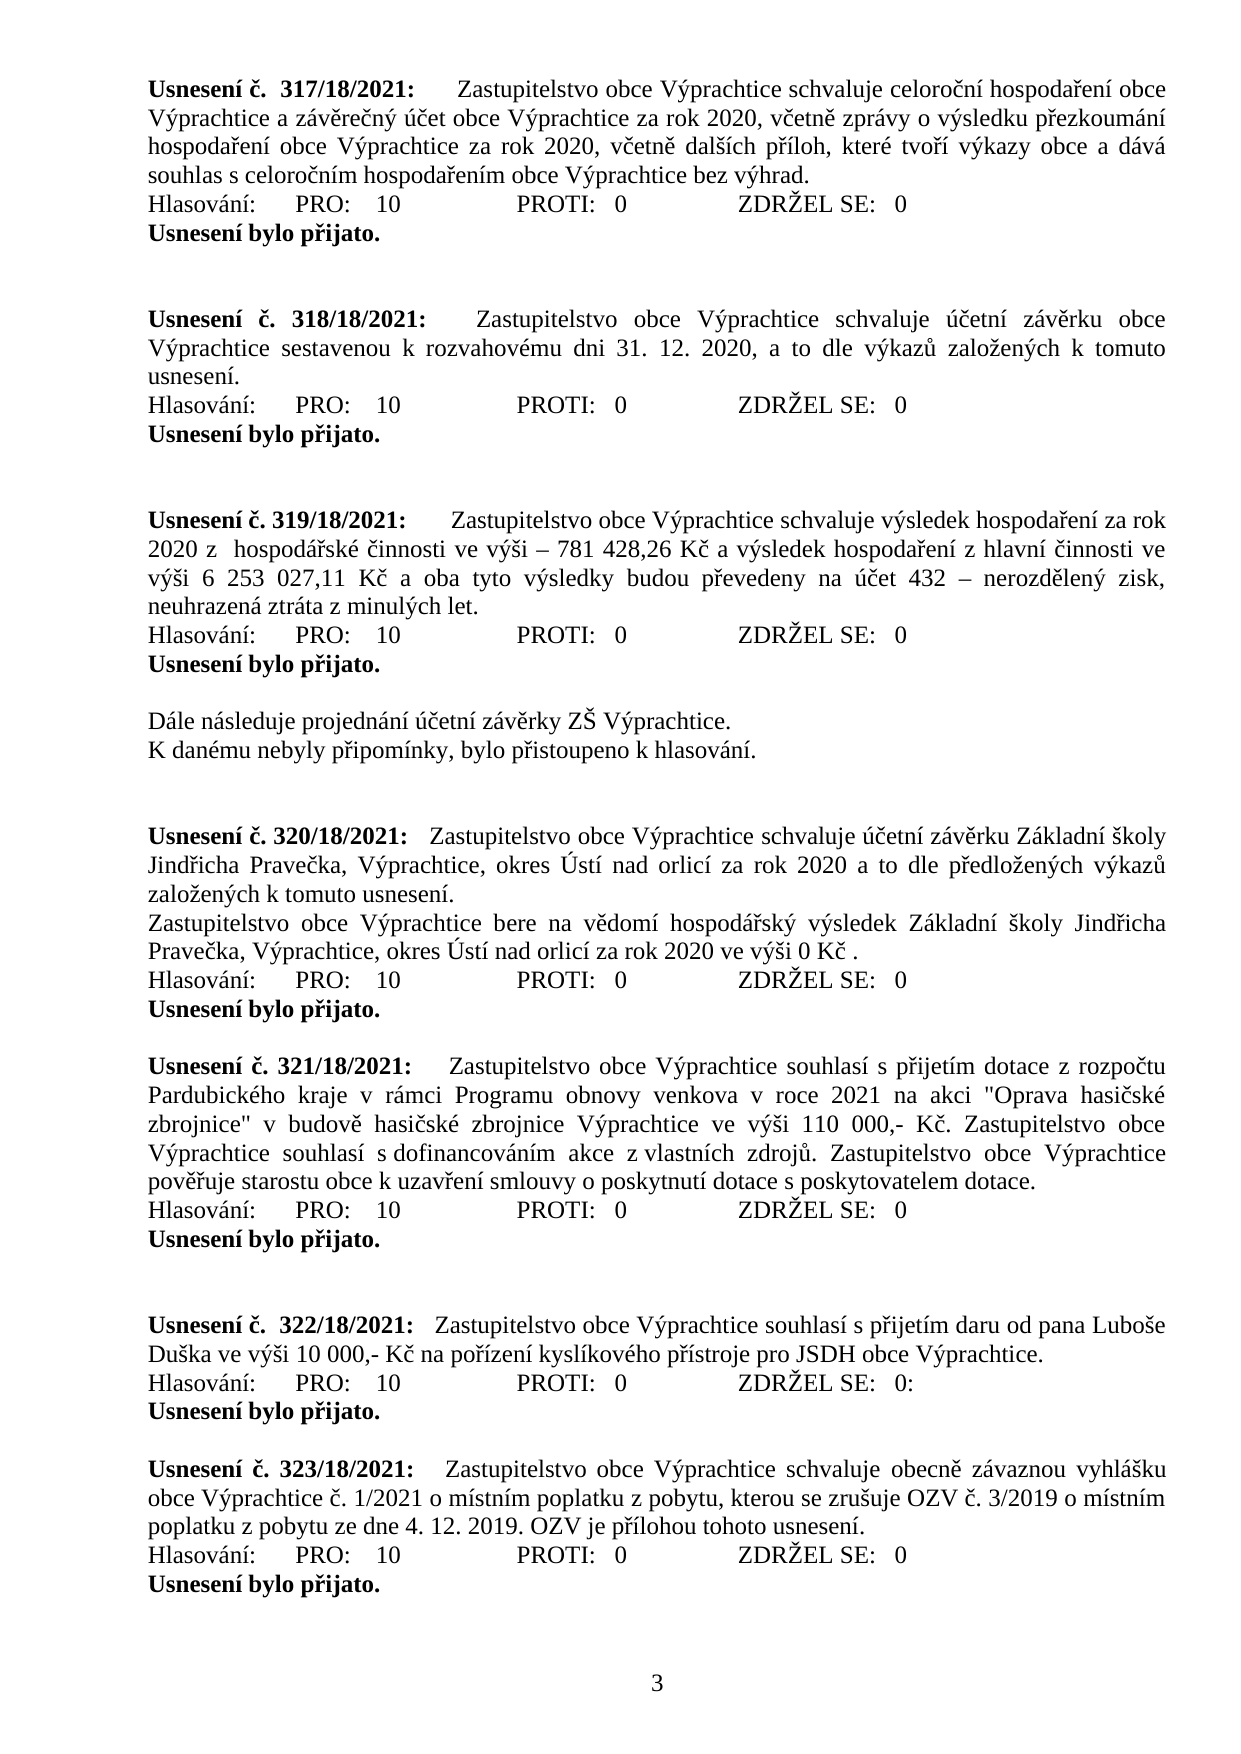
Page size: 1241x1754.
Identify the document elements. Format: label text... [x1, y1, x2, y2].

list Zastupitelstvo obce Výprachtice bere na vědomí hospodářský výsledek Základní školy Jindřicha Pravečka, Výprachtice, okres Ústí nad orlicí za rok 2020 ve výši 0 Kč . [148, 908, 1167, 965]
text Usnesení č. 318/18/2021: Zastupitelstvo obce Výprachtice schvaluje účetní závěrku obce Výprachtice sestavenou k rozvahovému dni 31. 12. 2020, a to dle výkazů založených k tomuto usnesení. [148, 304, 1167, 390]
list Usnesení bylo přijato. [148, 994, 1167, 1023]
list Hlasování: PRO: 10 PROTI: 0 ZDRŽEL SE: 0 [148, 965, 1167, 994]
text K danému nebyly připomínky, bylo přistoupeno k hlasování. [148, 735, 1167, 764]
text Usnesení č. 317/18/2021: Zastupitelstvo obce Výprachtice schvaluje celoroční hospodaření obce Výprachtice a závěrečný účet obce Výprachtice za rok 2020, včetně zprávy o výsledku přezkoumání hospodaření obce Výprachtice za rok 2020, včetně dalších příloh, které tvoří výkazy obce a dává souhlas s celoročním hospodařením obce Výprachtice bez výhrad. [148, 74, 1167, 189]
text Usnesení č. 322/18/2021: Zastupitelstvo obce Výprachtice souhlasí s přijetím daru od pana Luboše Duška ve výši 10 000,- Kč na pořízení kyslíkového přístroje pro JSDH obce Výprachtice. [148, 1310, 1167, 1368]
text Usnesení č. 321/18/2021: Zastupitelstvo obce Výprachtice souhlasí s přijetím dotace z rozpočtu Pardubického kraje v rámci Programu obnovy venkova v roce 2021 na akci "Oprava hasičské zbrojnice" v budově hasičské zbrojnice Výprachtice ve výši 110 000,- Kč. Zastupitelstvo obce Výprachtice souhlasí s dofinancováním akce z vlastních zdrojů. Zastupitelstvo obce Výprachtice pověřuje starostu obce k uzavření smlouvy o poskytnutí dotace s poskytovatelem dotace. [148, 1051, 1167, 1195]
text Usnesení bylo přijato. [148, 1224, 1167, 1253]
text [148, 1540, 1167, 1569]
text Usnesení bylo přijato. [148, 1396, 1167, 1425]
text Usnesení bylo přijato. [148, 1569, 1167, 1598]
list Usnesení č. 320/18/2021: Zastupitelstvo obce Výprachtice schvaluje účetní závěrku Základní školy Jindřicha Pravečka, Výprachtice, okres Ústí nad orlicí za rok 2020 a to dle předložených výkazů založených k tomuto usnesení. [148, 821, 1167, 908]
text Hlasování: PRO: 10 PROTI: 0 ZDRŽEL SE: 0 [148, 1195, 1167, 1224]
text Usnesení č. 319/18/2021: Zastupitelstvo obce Výprachtice schvaluje výsledek hospodaření za rok 2020 z hospodářské činnosti ve výši – 781 428,26 Kč a výsledek hospodaření z hlavní činnosti ve výši 6 253 027,11 Kč a oba tyto výsledky budou převedeny na účet 432 – nerozdělený zisk, neuhrazená ztráta z minulých let. [148, 505, 1167, 620]
text Hlasování: PRO: 10 PROTI: 0 ZDRŽEL SE: 0: [148, 1368, 1167, 1396]
text Dále následuje projednání účetní závěrky ZŠ Výprachtice. [148, 706, 1167, 735]
text Usnesení bylo přijato. [148, 218, 1167, 246]
text Usnesení bylo přijato. [148, 419, 1167, 448]
text Hlasování: PRO: 10 PROTI: 0 ZDRŽEL SE: 0 [148, 189, 1167, 218]
text Hlasování: PRO: 10 PROTI: 0 ZDRŽEL SE: 0 [148, 390, 1167, 419]
text Usnesení bylo přijato. [148, 649, 1167, 678]
text Hlasování: PRO: 10 PROTI: 0 ZDRŽEL SE: 0 [148, 620, 1167, 649]
text Usnesení č. 323/18/2021: Zastupitelstvo obce Výprachtice schvaluje obecně závaznou vyhlášku obce Výprachtice č. 1/2021 o místním poplatku z pobytu, kterou se zrušuje OZV č. 3/2019 o místním poplatku z pobytu ze dne 4. 12. 2019. OZV je přílohou tohoto usnesení. [148, 1454, 1167, 1540]
